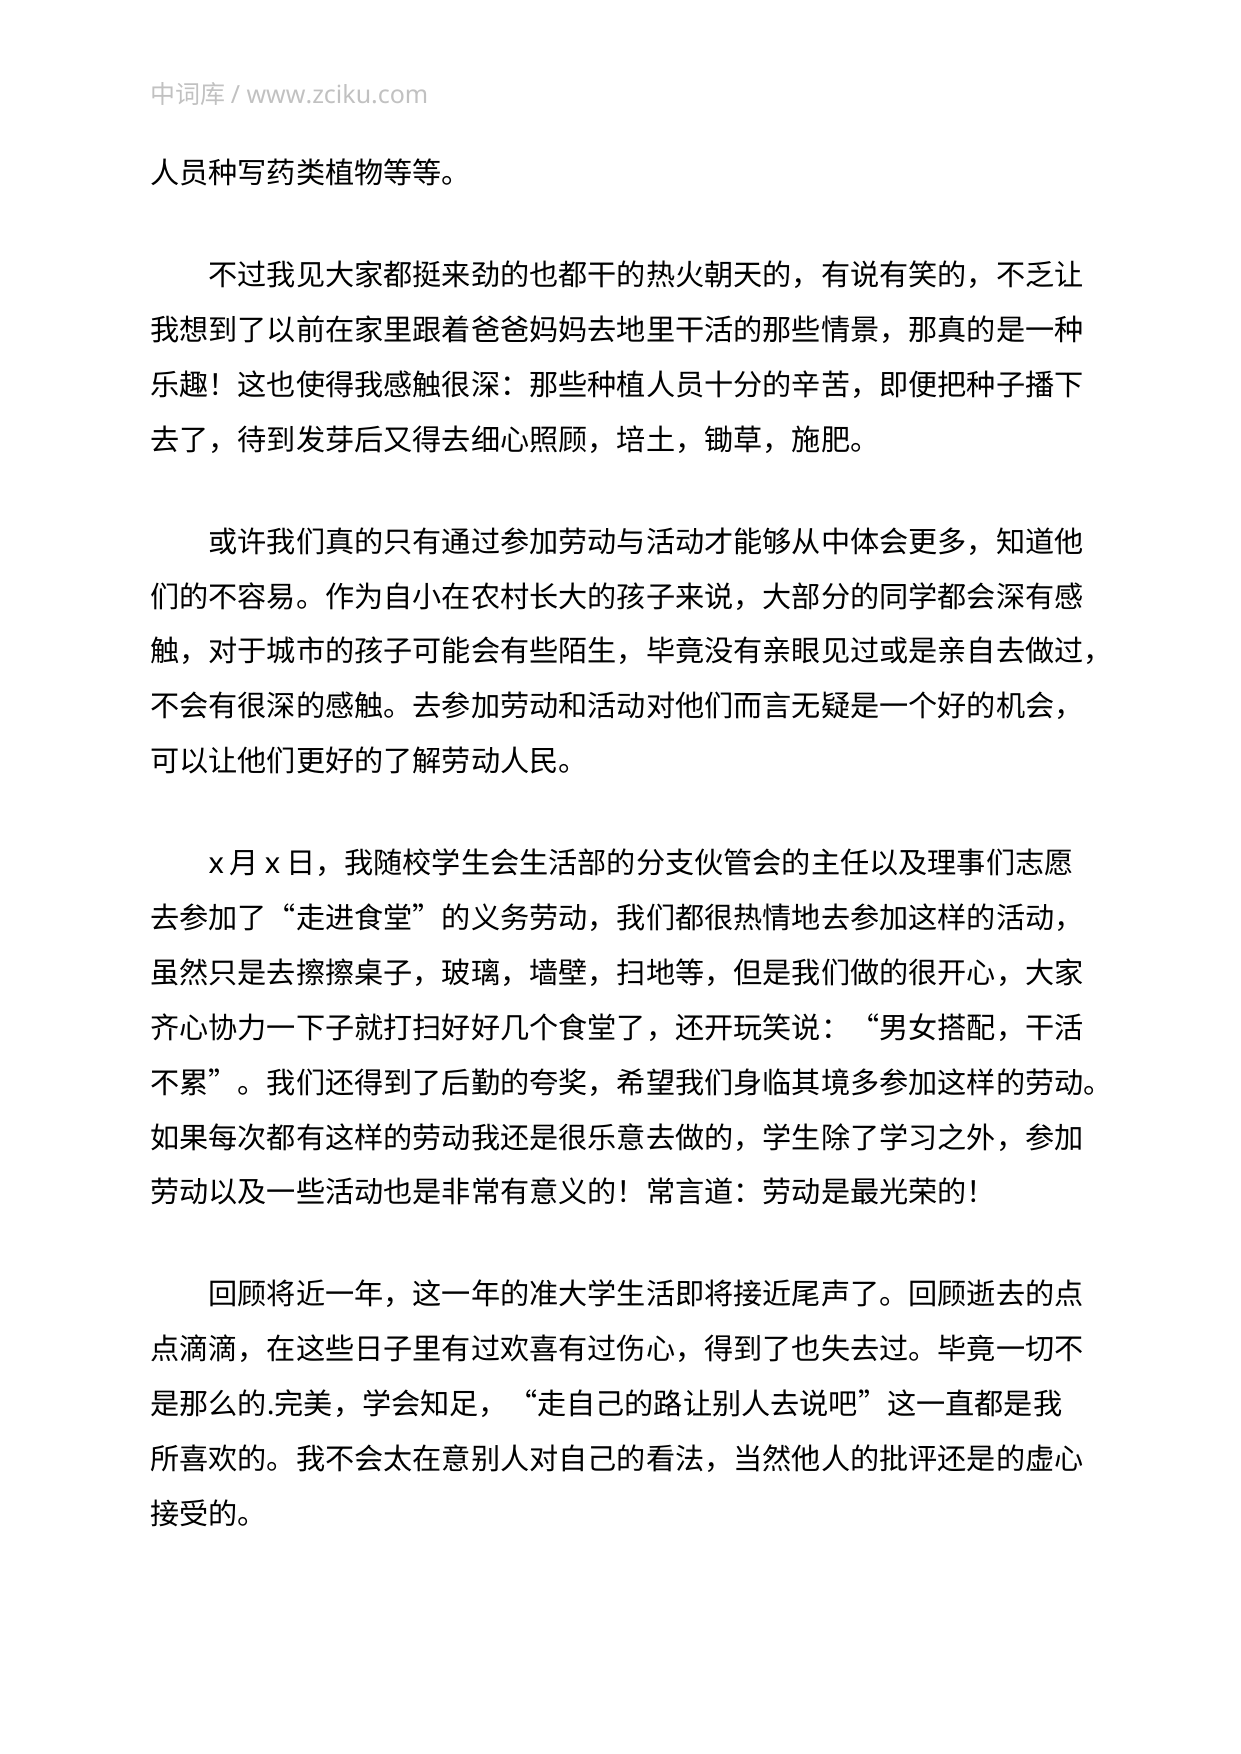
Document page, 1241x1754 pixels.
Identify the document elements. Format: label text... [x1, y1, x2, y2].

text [150, 150, 1090, 192]
text 不过我见大家都挺来劲的也都干的热火朝天的，有说有笑的，不乏让我想到了以前在家里跟着爸爸妈妈去地里干活的那些情景，那真的是一种乐趣！这也使得我感触很深：那些种植人员十分的辛苦，即便把种子播下去了，待到发芽后又得去细心照顾，培土，锄草，施肥。 [150, 252, 1090, 459]
text 回顾将近一年，这一年的准大学生活即将接近尾声了。回顾逝去的点点滴滴，在这些日子里有过欢喜有过伤心，得到了也失去过。毕竟一切不是那么的.完美，学会知足，“走自己的路让别人去说吧”这一直都是我所喜欢的。我不会太在意别人对自己的看法，当然他人的批评还是的虚心接受的。 [150, 1271, 1090, 1533]
text x月x日，我随校学生会生活部的分支伙管会的主任以及理事们志愿去参加了“走进食堂”的义务劳动，我们都很热情地去参加这样的活动，虽然只是去擦擦桌子，玻璃，墙壁，扫地等，但是我们做的很开心，大家齐心协力一下子就打扫好好几个食堂了，还开玩笑说：“男女搭配，干活不累”。我们还得到了后勤的夸奖，希望我们身临其境多参加这样的劳动。如果每次都有这样的劳动我还是很乐意去做的，学生除了学习之外，参加劳动以及一些活动也是非常有意义的！常言道：劳动是最光荣的！ [150, 839, 1090, 1211]
text 或许我们真的只有通过参加劳动与活动才能够从中体会更多，知道他们的不容易。作为自小在农村长大的孩子来说，大部分的同学都会深有感触，对于城市的孩子可能会有些陌生，毕竟没有亲眼见过或是亲自去做过，不会有很深的感触。去参加劳动和活动对他们而言无疑是一个好的机会，可以让他们更好的了解劳动人民。 [150, 518, 1090, 780]
